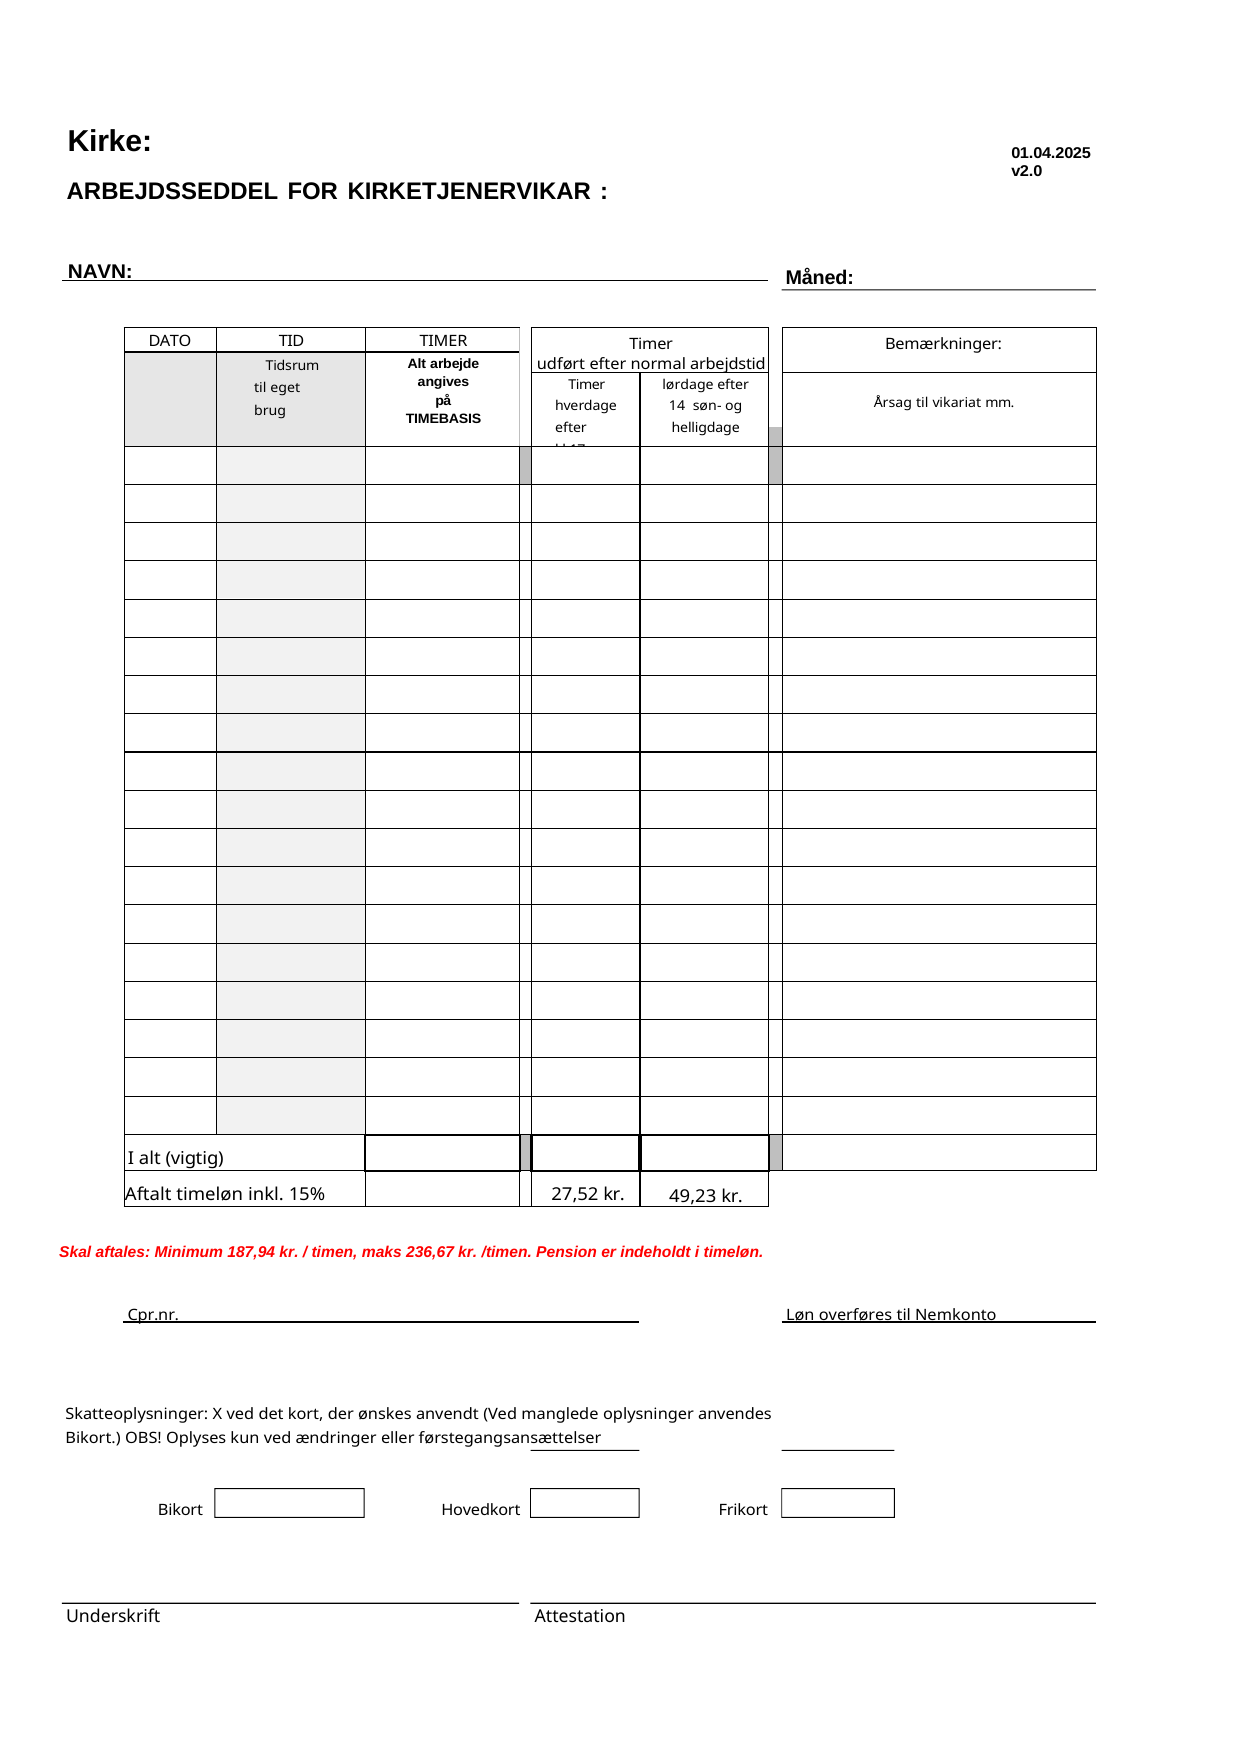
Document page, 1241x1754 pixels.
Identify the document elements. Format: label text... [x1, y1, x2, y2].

table_cell [641, 676, 768, 713]
table_cell [520, 638, 531, 675]
table_cell [769, 1171, 1097, 1206]
table_cell Timer hverdage efter kl.17 [532, 373, 639, 446]
table_cell [532, 982, 639, 1019]
table_cell [783, 1058, 1096, 1096]
table_header TIMER [366, 328, 519, 351]
table_cell [520, 676, 531, 713]
table_cell [532, 944, 639, 981]
table_cell [217, 447, 365, 484]
table_header DATO [125, 328, 216, 351]
table_cell [641, 791, 768, 828]
table_cell [125, 447, 216, 484]
table_cell [783, 753, 1096, 790]
table_cell [769, 944, 782, 981]
table_cell [769, 867, 782, 904]
table_cell [641, 944, 768, 981]
table_cell [783, 1020, 1096, 1057]
table_cell [641, 714, 768, 751]
table_cell [532, 714, 639, 751]
table_cell [532, 561, 639, 598]
table_cell [125, 1097, 216, 1134]
text 01.04.2025 v2.0 [1011, 144, 1107, 180]
table_cell [366, 1097, 519, 1134]
table_cell [520, 1171, 531, 1206]
table_cell [217, 791, 365, 828]
table_cell [532, 829, 639, 866]
table_cell [520, 905, 531, 943]
table_cell [217, 905, 365, 943]
table_cell [769, 1097, 782, 1134]
table_cell [532, 676, 639, 713]
table_header [520, 327, 531, 446]
table_cell [532, 447, 639, 484]
table_cell [217, 829, 365, 866]
table_cell [783, 905, 1096, 943]
table_cell [641, 753, 768, 790]
table_cell [520, 485, 531, 522]
table_cell [366, 791, 519, 828]
table_cell [769, 714, 782, 751]
table_cell [520, 791, 531, 828]
table_cell [520, 944, 531, 981]
table_cell [769, 447, 782, 484]
table_cell [366, 905, 519, 943]
table_cell [641, 905, 768, 943]
table_cell [366, 714, 519, 751]
table_cell [769, 982, 782, 1019]
table_cell [769, 1020, 782, 1057]
table_cell [783, 714, 1096, 751]
table_cell [783, 1135, 1096, 1170]
table_cell [641, 485, 768, 522]
table_cell [520, 1097, 531, 1134]
table_cell [125, 561, 216, 598]
table_cell [217, 523, 365, 560]
table_cell [217, 561, 365, 598]
table_cell [366, 638, 519, 675]
table_cell [520, 447, 531, 484]
table_cell [520, 600, 531, 637]
table_cell Tidsrum til eget brug [217, 353, 365, 446]
table_cell [125, 867, 216, 904]
table_cell [217, 1058, 365, 1096]
table_cell [532, 1097, 639, 1134]
table_cell [769, 791, 782, 828]
text Skal aftales: Minimum 187,94 kr. / timen, maks 236,67 kr. /timen. Pension er indeholdt i timeløn. [59, 1243, 1107, 1261]
table_cell [217, 1097, 365, 1134]
subtitle Måned: [785, 266, 857, 289]
text ARBEJDSSEDDEL FOR KIRKETJENERVIKAR : [66, 177, 768, 204]
table_cell [366, 485, 519, 522]
table_cell [783, 447, 1096, 484]
table_cell [217, 944, 365, 981]
table_cell [642, 1136, 768, 1170]
table_cell [520, 753, 531, 790]
table_cell [769, 753, 782, 790]
subtitle NAVN: [62, 260, 768, 280]
table_cell [125, 982, 216, 1019]
table_cell [532, 867, 639, 904]
table_cell [641, 982, 768, 1019]
table_cell [783, 676, 1096, 713]
table_cell [366, 523, 519, 560]
table_cell [521, 1135, 530, 1170]
table_header Timer udført efter normal arbejdstid [532, 328, 768, 372]
table_cell [520, 1058, 531, 1096]
table_cell [520, 523, 531, 560]
table_cell [783, 982, 1096, 1019]
table_cell [783, 638, 1096, 675]
table_cell [641, 561, 768, 598]
table_header Bemærkninger: [783, 328, 1096, 372]
table_cell [366, 1058, 519, 1096]
table_cell [532, 905, 639, 943]
table_cell [217, 485, 365, 522]
table_cell [532, 638, 639, 675]
table_cell [783, 523, 1096, 560]
table_cell [641, 638, 768, 675]
text Cpr.nr. Løn overføres til Nemkonto [123, 1303, 1107, 1324]
table_cell [125, 638, 216, 675]
table_cell [641, 1058, 768, 1096]
table_cell [125, 523, 216, 560]
table_cell [217, 676, 365, 713]
table_cell [783, 944, 1096, 981]
table_cell [217, 867, 365, 904]
table_cell [532, 1020, 639, 1057]
table_cell [783, 485, 1096, 522]
table_cell [217, 714, 365, 751]
table_cell [125, 600, 216, 637]
table_cell [641, 867, 768, 904]
title Kirke: [67, 122, 768, 157]
table_cell [532, 485, 639, 522]
table_cell [366, 1020, 519, 1057]
table_cell lørdage efter 14 søn- og helligdage [641, 373, 768, 446]
table_cell [520, 867, 531, 904]
table_cell [366, 829, 519, 866]
table_cell [125, 905, 216, 943]
table_cell [769, 1058, 782, 1096]
table_cell [520, 561, 531, 598]
table_cell [769, 485, 782, 522]
table_cell [366, 944, 519, 981]
table_cell [532, 791, 639, 828]
table_cell [366, 600, 519, 637]
table_cell [125, 829, 216, 866]
table_cell [769, 427, 782, 446]
table_cell [783, 600, 1096, 637]
table_cell [641, 1020, 768, 1057]
table_cell [770, 1135, 782, 1170]
table_cell [366, 1172, 519, 1206]
text Skatteoplysninger: X ved det kort, der ønskes anvendt (Ved manglede oplysninger anvendes Bikort.) OBS! Oplyses kun ved ændringer eller førstegangsansættelser [65, 1403, 820, 1448]
table_cell [783, 867, 1096, 904]
table_cell [366, 561, 519, 598]
table_cell [769, 561, 782, 598]
table_cell [532, 1058, 639, 1096]
table_cell [641, 1097, 768, 1134]
table_cell [769, 638, 782, 675]
table_cell [217, 600, 365, 637]
table_cell Aftalt timeløn inkl. 15% pension [125, 1171, 365, 1206]
table_cell [366, 676, 519, 713]
table_cell Alt arbejde angives på TIMEBASIS [366, 353, 519, 446]
table_cell [520, 1020, 531, 1057]
table_header TID [217, 328, 365, 351]
table_cell [783, 791, 1096, 828]
table_cell [125, 944, 216, 981]
table_cell [769, 829, 782, 866]
table_cell [769, 523, 782, 560]
table_cell [217, 982, 365, 1019]
table_cell [532, 600, 639, 637]
table_cell [125, 353, 216, 446]
table_cell [125, 714, 216, 751]
table_cell [125, 1058, 216, 1096]
table_cell [217, 753, 365, 790]
table_cell Årsag til vikariat mm. [783, 373, 1096, 446]
table_cell [532, 523, 639, 560]
table_cell [769, 600, 782, 637]
table_cell [769, 676, 782, 713]
table_cell [125, 753, 216, 790]
table_cell [769, 905, 782, 943]
table_cell [366, 867, 519, 904]
table_cell 27,52 kr. [532, 1172, 639, 1206]
table_cell [533, 1136, 638, 1170]
table_cell [520, 982, 531, 1019]
table_cell [125, 485, 216, 522]
table_cell [520, 829, 531, 866]
table_cell [520, 714, 531, 751]
table_cell [366, 1136, 519, 1170]
table_cell I alt (vigtig) [125, 1135, 364, 1170]
table_cell [125, 1020, 216, 1057]
text Bikort Hovedkort Frikort [158, 1498, 1107, 1520]
table_cell [783, 561, 1096, 598]
table_cell [125, 791, 216, 828]
table_cell [366, 447, 519, 484]
table_cell [217, 638, 365, 675]
table_cell 49,23 kr. [641, 1172, 768, 1206]
table_cell [783, 1097, 1096, 1134]
table_header [769, 327, 782, 427]
table_cell [641, 523, 768, 560]
table_cell [125, 676, 216, 713]
table_cell [641, 829, 768, 866]
table_cell [532, 753, 639, 790]
table_cell [641, 447, 768, 484]
table_cell [366, 982, 519, 1019]
table_cell [217, 1020, 365, 1057]
table_cell [783, 829, 1096, 866]
table_cell [366, 753, 519, 790]
table_cell [641, 600, 768, 637]
